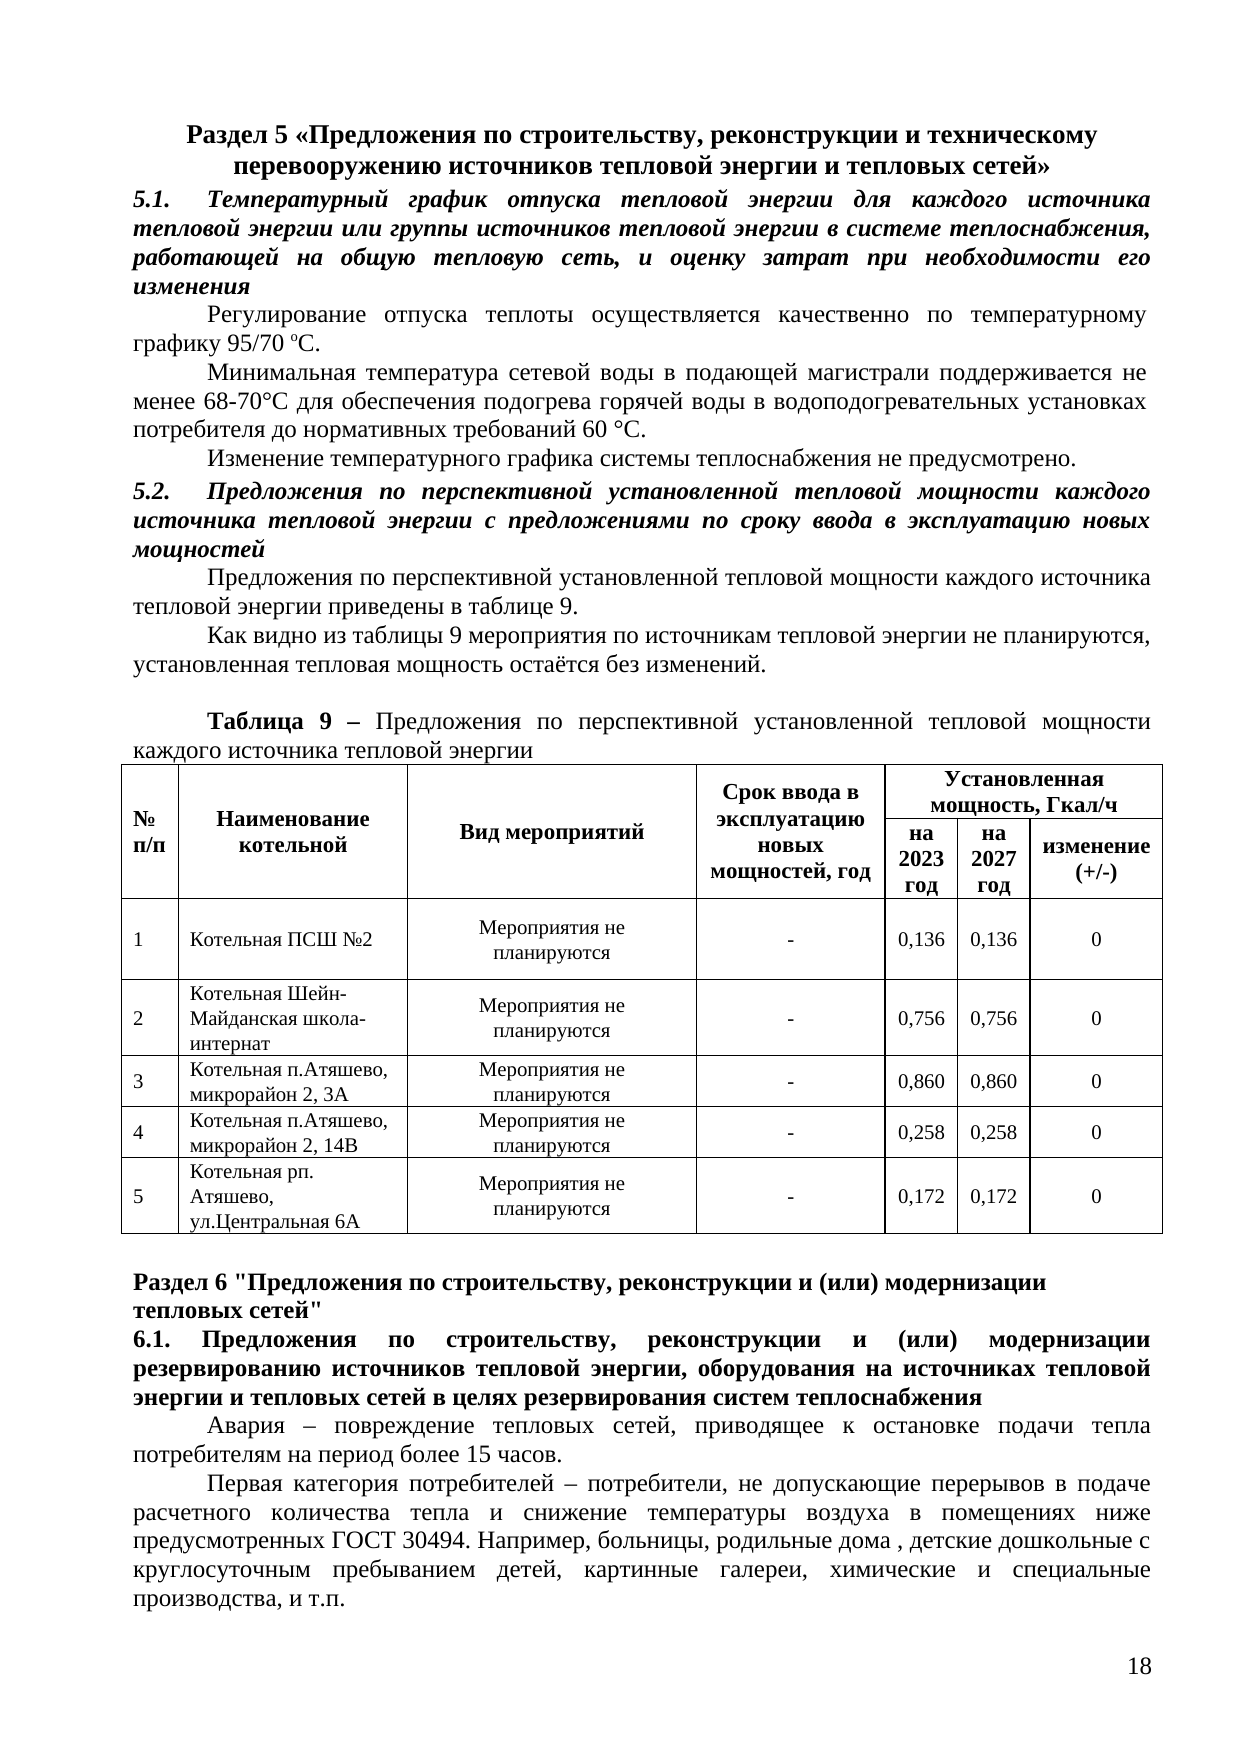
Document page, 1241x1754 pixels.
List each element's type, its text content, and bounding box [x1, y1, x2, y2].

table_cell - [697, 1107, 884, 1157]
table_header Установленная мощность, Гкал/ч [886, 765, 1162, 817]
table_cell - [697, 1158, 884, 1233]
table_cell 5 [122, 1158, 178, 1233]
table_cell Мероприятия не планируются [408, 1158, 696, 1233]
table_cell 0,172 [886, 1158, 957, 1233]
text Первая категория потребителей – потребители, не допускающие перерывов в подаче расчетного количества тепла и снижение температуры воздуха в помещениях ниже предусмотренных ГОСТ 30494. Например, больницы, родильные дома , детские дошкольные с круглосуточным пребыванием детей, картинные галереи, химические и специальные производства, и т.п. [133, 1468, 1152, 1612]
table_cell Котельная ПСШ №2 [179, 899, 407, 979]
table_header Срок ввода в эксплуатацию новых мощностей, год [697, 765, 884, 898]
table_cell 1 [122, 899, 178, 979]
table_cell 0 [1031, 1107, 1162, 1157]
table_cell - [697, 1056, 884, 1106]
text Изменение температурного графика системы теплоснабжения не предусмотрено. [133, 443, 1147, 472]
table_cell 0,172 [958, 1158, 1029, 1233]
table_cell 0 [1031, 1158, 1162, 1233]
table_cell 0,860 [958, 1056, 1029, 1106]
table_cell Мероприятия не планируются [408, 1056, 696, 1106]
table_cell Котельная рп. Атяшево, ул.Центральная 6А [179, 1158, 407, 1233]
text Авария – повреждение тепловых сетей, приводящее к остановке подачи тепла потребителям на период более 15 часов. [133, 1411, 1152, 1468]
table_cell 0 [1031, 899, 1162, 979]
table_cell 0 [1031, 980, 1162, 1055]
text Регулирование отпуска теплоты осуществляется качественно по температурному графику 95/70 оС. [133, 299, 1147, 357]
subtitle Раздел 5 «Предложения по строительству, реконструкции и техническому перевооружению источников тепловой энергии и тепловых сетей» [133, 118, 1152, 180]
table_cell 0 [1031, 1056, 1162, 1106]
text Как видно из таблицы 9 мероприятия по источникам тепловой энергии не планируются, установленная тепловая мощность остаётся без изменений. [133, 620, 1152, 677]
table_cell на 2027 год [958, 819, 1029, 898]
text Таблица 9 – Предложения по перспективной установленной тепловой мощности каждого источника тепловой энергии [133, 706, 1152, 764]
table_cell 4 [122, 1107, 178, 1157]
table_cell 0,756 [958, 980, 1029, 1055]
table_cell Мероприятия не планируются [408, 980, 696, 1055]
text 6.1. Предложения по строительству, реконструкции и (или) модернизации резервированию источников тепловой энергии, оборудования на источниках тепловой энергии и тепловых сетей в целях резервирования систем теплоснабжения [133, 1324, 1152, 1411]
table_cell 0,860 [886, 1056, 957, 1106]
table_header Наименование котельной [179, 765, 407, 898]
table_cell 3 [122, 1056, 178, 1106]
table_cell Котельная п.Атяшево, микрорайон 2, 14В [179, 1107, 407, 1157]
table_cell 0,258 [958, 1107, 1029, 1157]
table_cell - [697, 980, 884, 1055]
table_cell на 2023 год [886, 819, 957, 898]
subtitle 5.2. Предложения по перспективной установленной тепловой мощности каждого источника тепловой энергии с предложениями по сроку ввода в эксплуатацию новых мощностей [133, 476, 1152, 562]
table_cell изменение (+/-) [1031, 819, 1162, 898]
table_cell 0,136 [886, 899, 957, 979]
table_cell Котельная Шейн-Майданская школа-интернат [179, 980, 407, 1055]
table_cell 0,136 [958, 899, 1029, 979]
text Минимальная температура сетевой воды в подающей магистрали поддерживается не менее 68-70°С для обеспечения подогрева горячей воды в водоподогревательных установках потребителя до нормативных требований 60 °С. [133, 357, 1147, 443]
table_header № п/п [122, 765, 178, 898]
table_cell - [697, 899, 884, 979]
table_cell 2 [122, 980, 178, 1055]
subtitle 5.1. Температурный график отпуска тепловой энергии для каждого источника тепловой энергии или группы источников тепловой энергии в системе теплоснабжения, работающей на общую тепловую сеть, и оценку затрат при необходимости его изменения [133, 184, 1152, 299]
text Предложения по перспективной установленной тепловой мощности каждого источника тепловой энергии приведены в таблице 9. [133, 562, 1152, 620]
table_cell 0,756 [886, 980, 957, 1055]
text Раздел 6 "Предложения по строительству, реконструкции и (или) модернизации тепловых сетей" [133, 1267, 1152, 1324]
table_cell Мероприятия не планируются [408, 1107, 696, 1157]
table_cell Мероприятия не планируются [408, 899, 696, 979]
table_cell 0,258 [886, 1107, 957, 1157]
table_cell Котельная п.Атяшево, микрорайон 2, 3А [179, 1056, 407, 1106]
table_header Вид мероприятий [408, 765, 696, 898]
